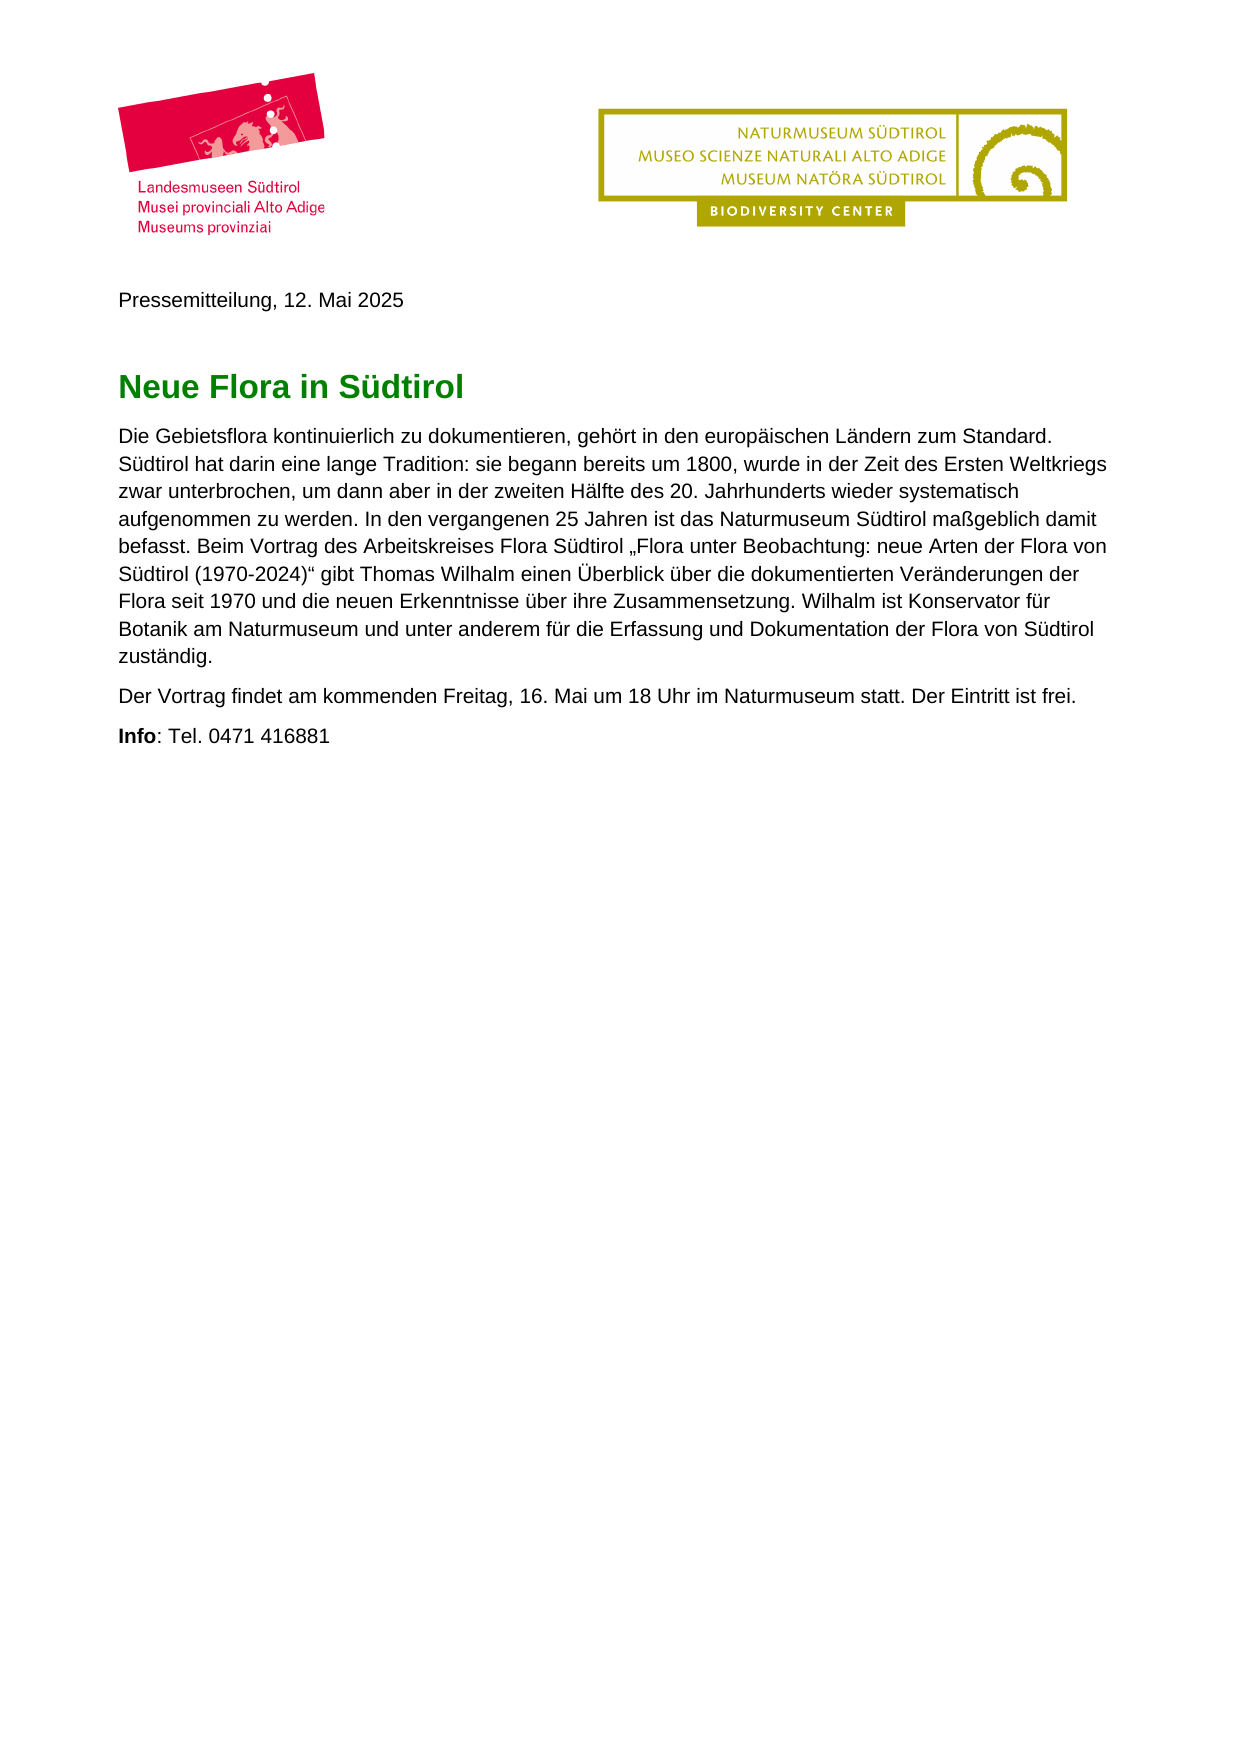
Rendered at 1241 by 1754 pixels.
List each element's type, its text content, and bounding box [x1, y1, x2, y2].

text Neue Flora in Südtirol [118, 367, 1122, 406]
picture [590, 100, 1079, 235]
text Der Vortrag findet am kommenden Freitag, 16. Mai um 18 Uhr im Naturmuseum statt. Der Eintritt ist frei. [118, 684, 1122, 708]
picture [118, 73, 325, 235]
text Info: Tel. 0471 416881 [118, 724, 1122, 748]
text Die Gebietsflora kontinuierlich zu dokumentieren, gehört in den europäischen Ländern zum Standard. Südtirol hat darin eine lange Tradition: sie begann bereits um 1800, wurde in der Zeit des Ersten Weltkriegs zwar unterbrochen, um dann aber in der zweiten Hälfte des 20. Jahrhunderts wieder systematisch aufgenommen zu werden. In den vergangenen 25 Jahren ist das Naturmuseum Südtirol maßgeblich damit befasst. Beim Vortrag des Arbeitskreises Flora Südtirol „Flora unter Beobachtung: neue Arten der Flora von Südtirol (1970-2024)“ gibt Thomas Wilhalm einen Überblick über die dokumentierten Veränderungen der Flora seit 1970 und die neuen Erkenntnisse über ihre Zusammensetzung. Wilhalm ist Konservator für Botanik am Naturmuseum und unter anderem für die Erfassung und Dokumentation der Flora von Südtirol zuständig. [118, 424, 1122, 668]
text Pressemitteilung, 12. Mai 2025 [118, 287, 1122, 311]
